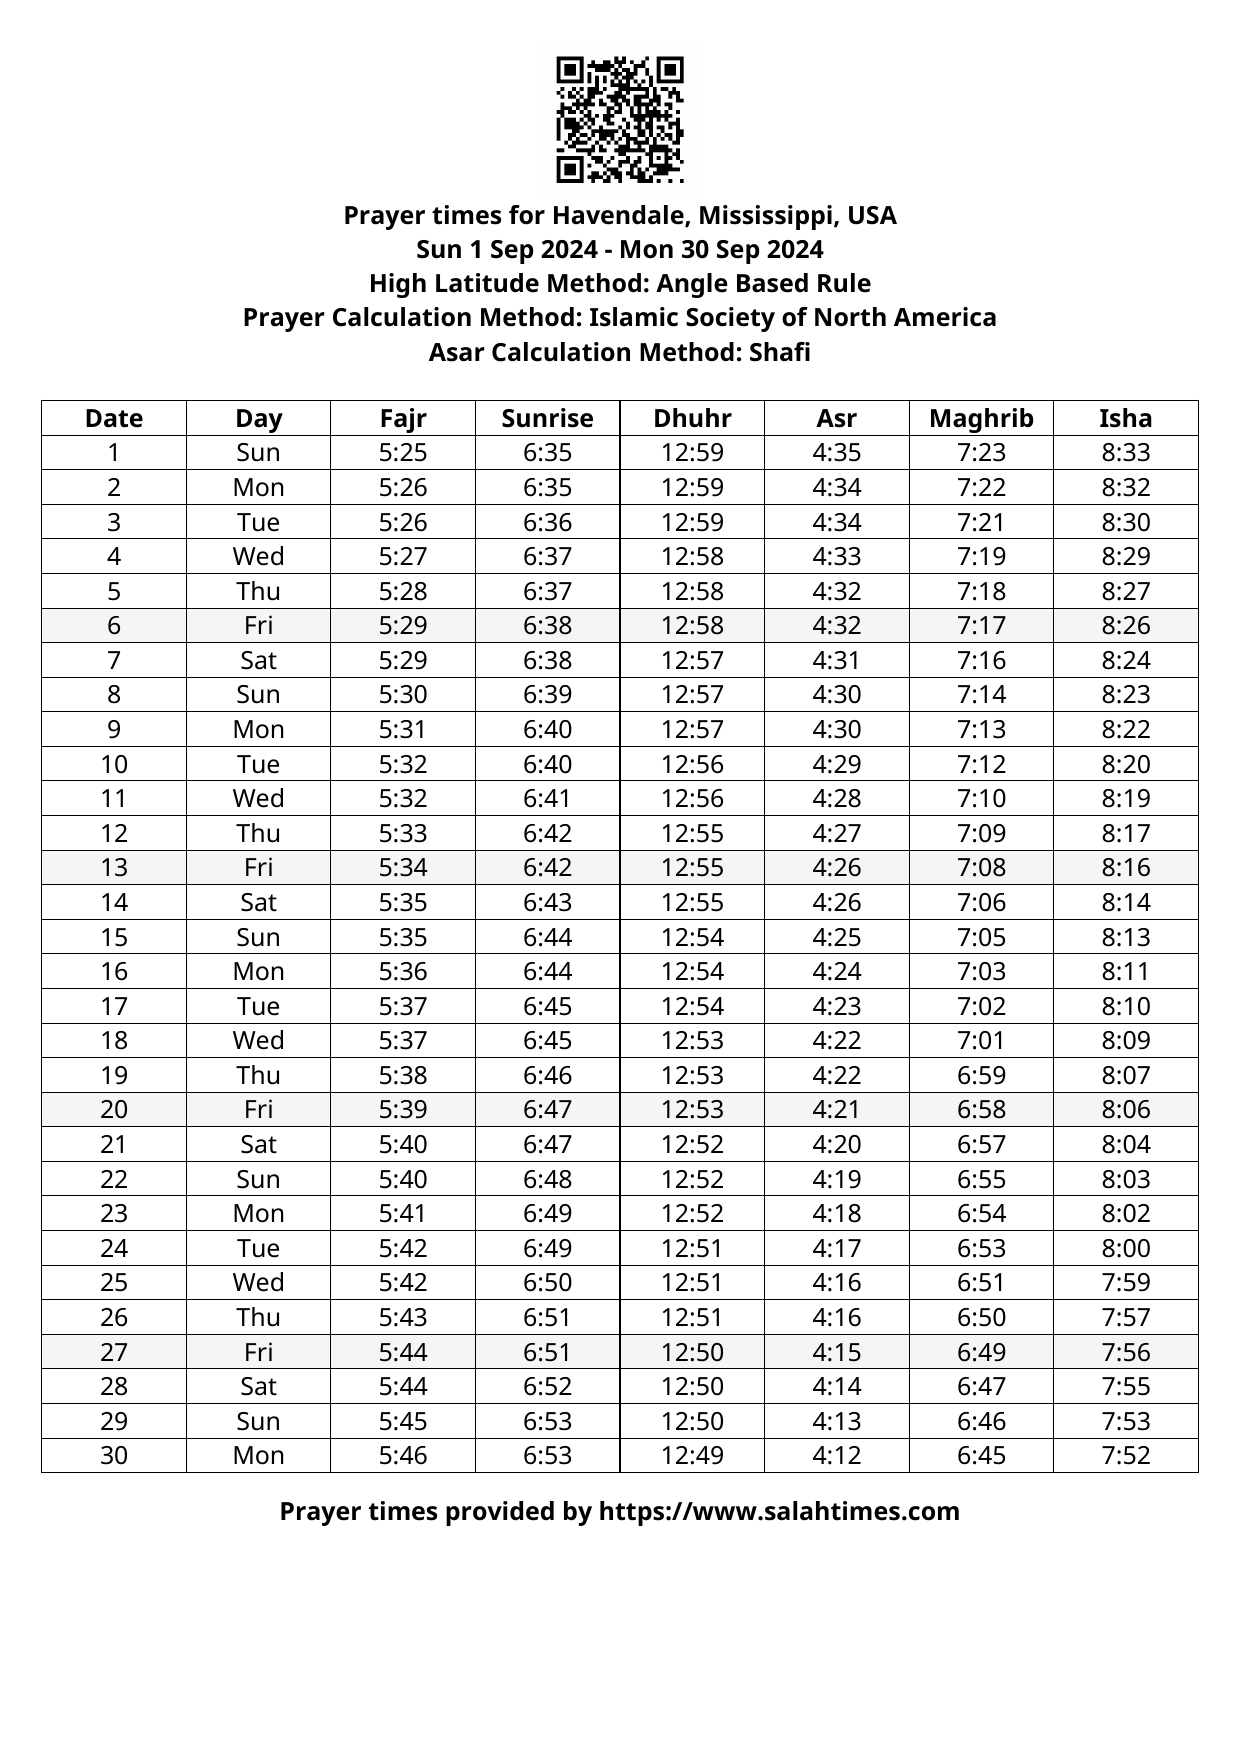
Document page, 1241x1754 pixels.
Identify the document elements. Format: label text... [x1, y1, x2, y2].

table_cell 20 [42, 1093, 186, 1126]
table_cell 12:52 [621, 1196, 764, 1230]
table_cell 5:33 [331, 816, 475, 849]
table_cell 6:50 [476, 1266, 619, 1299]
table_cell Fri [187, 1093, 330, 1126]
table_cell 5:32 [331, 781, 475, 815]
table_cell 12:53 [621, 1093, 764, 1126]
table_cell 5:40 [331, 1127, 475, 1161]
table_cell 4:19 [765, 1162, 909, 1195]
table_cell 4:32 [765, 574, 909, 607]
table_cell 8:00 [1054, 1231, 1198, 1264]
table_cell Tue [187, 1231, 330, 1264]
table_cell 7:06 [910, 885, 1053, 919]
table_cell 3 [42, 505, 186, 538]
table_cell 4:17 [765, 1231, 909, 1264]
table_cell 6:36 [476, 505, 619, 538]
table_cell 6:37 [476, 539, 619, 573]
table_cell Wed [187, 1024, 330, 1057]
table_cell 23 [42, 1196, 186, 1230]
table_cell 4:22 [765, 1024, 909, 1057]
table_cell 5:40 [331, 1162, 475, 1195]
table_cell 12:57 [621, 678, 764, 711]
text Asar Calculation Method: Shafi [42, 334, 1198, 368]
table_cell 4:30 [765, 678, 909, 711]
table_cell 6:47 [476, 1093, 619, 1126]
table_cell 7:14 [910, 678, 1053, 711]
table_cell 5:32 [331, 747, 475, 780]
table_header Maghrib [910, 401, 1053, 434]
table_cell 8:04 [1054, 1127, 1198, 1161]
table_cell 5:44 [331, 1369, 475, 1403]
table_cell 8:09 [1054, 1024, 1198, 1057]
table_cell Sat [187, 1127, 330, 1161]
table_cell Mon [187, 954, 330, 988]
table_cell Thu [187, 1058, 330, 1092]
table_cell 7:23 [910, 436, 1053, 469]
table_cell 5:38 [331, 1058, 475, 1092]
table_cell 5:46 [331, 1439, 475, 1472]
text Prayer times for Havendale, Mississippi, USA [42, 198, 1198, 232]
table_cell 12:58 [621, 609, 764, 642]
picture [542, 41, 699, 198]
table_cell 8:26 [1054, 609, 1198, 642]
table_cell 8:06 [1054, 1093, 1198, 1126]
table_cell 12:52 [621, 1127, 764, 1161]
table_cell 6:37 [476, 574, 619, 607]
table_header Isha [1054, 401, 1198, 434]
table_cell 12:54 [621, 989, 764, 1022]
table_cell 4:34 [765, 470, 909, 504]
table_cell 5:35 [331, 920, 475, 953]
table_cell Wed [187, 1266, 330, 1299]
table_cell 4:35 [765, 436, 909, 469]
table_cell Mon [187, 470, 330, 504]
table_cell 12 [42, 816, 186, 849]
table_cell 6:39 [476, 678, 619, 711]
table_cell 5:35 [331, 885, 475, 919]
table_cell 12:58 [621, 539, 764, 573]
table_cell 6:44 [476, 954, 619, 988]
table_cell 5:36 [331, 954, 475, 988]
table_cell 7:12 [910, 747, 1053, 780]
table_cell Tue [187, 989, 330, 1022]
table_cell 8:27 [1054, 574, 1198, 607]
table_cell 12:52 [621, 1162, 764, 1195]
table_cell 7:57 [1054, 1300, 1198, 1334]
table_cell 12:53 [621, 1024, 764, 1057]
table_cell 12:50 [621, 1404, 764, 1437]
table_cell 4:14 [765, 1369, 909, 1403]
table_cell 6:45 [476, 989, 619, 1022]
table_cell 7:02 [910, 989, 1053, 1022]
table_cell 12:58 [621, 574, 764, 607]
table_cell 10 [42, 747, 186, 780]
table_cell 4:34 [765, 505, 909, 538]
table_cell Wed [187, 539, 330, 573]
table_cell 4:21 [765, 1093, 909, 1126]
table_header Date [42, 401, 186, 434]
table_cell 6 [42, 609, 186, 642]
table_cell 7:10 [910, 781, 1053, 815]
table_cell 12:53 [621, 1058, 764, 1092]
table_cell 12:51 [621, 1266, 764, 1299]
table_cell 29 [42, 1404, 186, 1437]
table_cell 6:54 [910, 1196, 1053, 1230]
table_header Day [187, 401, 330, 434]
table_cell 12:54 [621, 920, 764, 953]
table_cell 4:12 [765, 1439, 909, 1472]
table_cell 5:25 [331, 436, 475, 469]
table_cell 4:30 [765, 712, 909, 746]
table_cell 5 [42, 574, 186, 607]
table_cell 6:48 [476, 1162, 619, 1195]
table_cell 7:55 [1054, 1369, 1198, 1403]
table_cell 6:42 [476, 816, 619, 849]
table_header Dhuhr [621, 401, 764, 434]
table_cell Thu [187, 816, 330, 849]
table_cell 8:17 [1054, 816, 1198, 849]
table_cell 8:20 [1054, 747, 1198, 780]
table_cell 5:26 [331, 470, 475, 504]
table_cell Thu [187, 574, 330, 607]
table_cell 17 [42, 989, 186, 1022]
table_cell 21 [42, 1127, 186, 1161]
table_cell 7 [42, 643, 186, 677]
table_cell 5:45 [331, 1404, 475, 1437]
table_cell 4:27 [765, 816, 909, 849]
table_cell 5:34 [331, 851, 475, 884]
table_cell 30 [42, 1439, 186, 1472]
table_cell 12:56 [621, 781, 764, 815]
table_cell 5:42 [331, 1266, 475, 1299]
table_cell 12:55 [621, 816, 764, 849]
table_cell Fri [187, 1335, 330, 1368]
table_cell 5:42 [331, 1231, 475, 1264]
table_cell 5:44 [331, 1335, 475, 1368]
table_cell 8:13 [1054, 920, 1198, 953]
table_cell 8:16 [1054, 851, 1198, 884]
table_cell 11 [42, 781, 186, 815]
table_cell 4:26 [765, 851, 909, 884]
table_cell 8:24 [1054, 643, 1198, 677]
table_cell 24 [42, 1231, 186, 1264]
table_cell Fri [187, 851, 330, 884]
table_cell 16 [42, 954, 186, 988]
table_cell 6:46 [476, 1058, 619, 1092]
table_cell Sat [187, 643, 330, 677]
table_cell Tue [187, 505, 330, 538]
table_cell 6:51 [476, 1300, 619, 1334]
table_cell 6:38 [476, 609, 619, 642]
table_cell 4:18 [765, 1196, 909, 1230]
table_cell 12:51 [621, 1300, 764, 1334]
table_cell 7:53 [1054, 1404, 1198, 1437]
table_cell 7:03 [910, 954, 1053, 988]
table_cell 6:55 [910, 1162, 1053, 1195]
table_cell 8:33 [1054, 436, 1198, 469]
table_cell 4:28 [765, 781, 909, 815]
table_cell 12:59 [621, 470, 764, 504]
table_cell 5:29 [331, 643, 475, 677]
table_cell 8:29 [1054, 539, 1198, 573]
text Sun 1 Sep 2024 - Mon 30 Sep 2024 [42, 232, 1198, 266]
table_cell 6:40 [476, 747, 619, 780]
table_header Sunrise [476, 401, 619, 434]
table_cell 18 [42, 1024, 186, 1057]
table_cell 6:38 [476, 643, 619, 677]
table_cell Sat [187, 885, 330, 919]
table_cell 5:37 [331, 1024, 475, 1057]
table_cell 5:41 [331, 1196, 475, 1230]
table_cell 6:40 [476, 712, 619, 746]
table_cell 12:59 [621, 436, 764, 469]
table_cell Sun [187, 1162, 330, 1195]
table_cell 12:57 [621, 643, 764, 677]
table_cell 4:25 [765, 920, 909, 953]
table_cell 6:53 [476, 1404, 619, 1437]
table_cell 7:05 [910, 920, 1053, 953]
table_cell 8:03 [1054, 1162, 1198, 1195]
table_cell 7:08 [910, 851, 1053, 884]
table_cell 6:51 [476, 1335, 619, 1368]
table_cell 6:35 [476, 436, 619, 469]
table_cell 1 [42, 436, 186, 469]
table_cell 8:30 [1054, 505, 1198, 538]
table_cell 12:54 [621, 954, 764, 988]
table_cell 6:52 [476, 1369, 619, 1403]
table_cell 4:22 [765, 1058, 909, 1092]
table_cell 8:10 [1054, 989, 1198, 1022]
table_cell 15 [42, 920, 186, 953]
table_cell 6:46 [910, 1404, 1053, 1437]
table_cell 4:16 [765, 1300, 909, 1334]
table_cell 6:45 [476, 1024, 619, 1057]
table_cell 13 [42, 851, 186, 884]
table_cell 28 [42, 1369, 186, 1403]
table_cell 8:07 [1054, 1058, 1198, 1092]
table_cell 6:49 [910, 1335, 1053, 1368]
table_cell 6:59 [910, 1058, 1053, 1092]
table_cell 8:11 [1054, 954, 1198, 988]
table_cell 8:23 [1054, 678, 1198, 711]
table_header Asr [765, 401, 909, 434]
table_cell 6:47 [476, 1127, 619, 1161]
table_cell 4:32 [765, 609, 909, 642]
table_cell 6:45 [910, 1439, 1053, 1472]
table_cell 14 [42, 885, 186, 919]
table_cell 8:22 [1054, 712, 1198, 746]
table_cell 4:16 [765, 1266, 909, 1299]
table_cell 5:29 [331, 609, 475, 642]
table_cell 6:47 [910, 1369, 1053, 1403]
table_cell 5:26 [331, 505, 475, 538]
table_cell 7:13 [910, 712, 1053, 746]
table_cell 22 [42, 1162, 186, 1195]
table_cell 9 [42, 712, 186, 746]
table_cell 4:15 [765, 1335, 909, 1368]
table_cell 8:19 [1054, 781, 1198, 815]
table_cell 6:58 [910, 1093, 1053, 1126]
table_cell 7:17 [910, 609, 1053, 642]
text High Latitude Method: Angle Based Rule [42, 266, 1198, 300]
table_cell 6:43 [476, 885, 619, 919]
table_cell 6:53 [910, 1231, 1053, 1264]
table_cell 4:26 [765, 885, 909, 919]
table_cell Mon [187, 1439, 330, 1472]
table_cell 7:09 [910, 816, 1053, 849]
table_cell 12:50 [621, 1335, 764, 1368]
table_cell 4:31 [765, 643, 909, 677]
table_cell 12:56 [621, 747, 764, 780]
table_cell 7:22 [910, 470, 1053, 504]
table_cell Sun [187, 436, 330, 469]
table_cell 6:42 [476, 851, 619, 884]
table_cell 12:49 [621, 1439, 764, 1472]
table_cell 7:16 [910, 643, 1053, 677]
table_cell Sun [187, 678, 330, 711]
table_cell 7:01 [910, 1024, 1053, 1057]
table_cell 6:50 [910, 1300, 1053, 1334]
table_cell 25 [42, 1266, 186, 1299]
table_cell 5:39 [331, 1093, 475, 1126]
table_cell 2 [42, 470, 186, 504]
table_cell Sat [187, 1369, 330, 1403]
table_cell 4:24 [765, 954, 909, 988]
table_cell 12:50 [621, 1369, 764, 1403]
table_cell Fri [187, 609, 330, 642]
table_cell Sun [187, 920, 330, 953]
table_cell 12:59 [621, 505, 764, 538]
table_cell 4:20 [765, 1127, 909, 1161]
table_cell 5:31 [331, 712, 475, 746]
table_cell 8 [42, 678, 186, 711]
table_cell 4:23 [765, 989, 909, 1022]
table_cell 5:43 [331, 1300, 475, 1334]
table_cell 5:37 [331, 989, 475, 1022]
table_cell 8:02 [1054, 1196, 1198, 1230]
table_cell 12:57 [621, 712, 764, 746]
table_cell 19 [42, 1058, 186, 1092]
table_cell 5:28 [331, 574, 475, 607]
table_cell 4:29 [765, 747, 909, 780]
table_cell 27 [42, 1335, 186, 1368]
table_cell 6:51 [910, 1266, 1053, 1299]
table_cell 7:52 [1054, 1439, 1198, 1472]
table_cell 6:49 [476, 1231, 619, 1264]
table_header Fajr [331, 401, 475, 434]
text Prayer Calculation Method: Islamic Society of North America [42, 300, 1198, 334]
table_cell 8:14 [1054, 885, 1198, 919]
table_cell 12:51 [621, 1231, 764, 1264]
table_cell 6:53 [476, 1439, 619, 1472]
table_cell 6:44 [476, 920, 619, 953]
table_cell 12:55 [621, 851, 764, 884]
table_cell Mon [187, 712, 330, 746]
table_cell 7:21 [910, 505, 1053, 538]
table_cell Mon [187, 1196, 330, 1230]
table_cell Wed [187, 781, 330, 815]
table_cell 7:18 [910, 574, 1053, 607]
table_cell 8:32 [1054, 470, 1198, 504]
table_cell Tue [187, 747, 330, 780]
table_cell 12:55 [621, 885, 764, 919]
table_cell 4 [42, 539, 186, 573]
table_cell 26 [42, 1300, 186, 1334]
table_cell 5:27 [331, 539, 475, 573]
table_cell 5:30 [331, 678, 475, 711]
table_cell 7:56 [1054, 1335, 1198, 1368]
table_cell 6:57 [910, 1127, 1053, 1161]
table_cell 7:59 [1054, 1266, 1198, 1299]
table_cell Thu [187, 1300, 330, 1334]
table_cell Sun [187, 1404, 330, 1437]
table_cell 4:33 [765, 539, 909, 573]
table_cell 6:35 [476, 470, 619, 504]
table_cell 6:49 [476, 1196, 619, 1230]
table_cell 4:13 [765, 1404, 909, 1437]
table_cell 6:41 [476, 781, 619, 815]
text Prayer times provided by https://www.salahtimes.com [42, 1494, 1198, 1528]
table_cell 7:19 [910, 539, 1053, 573]
